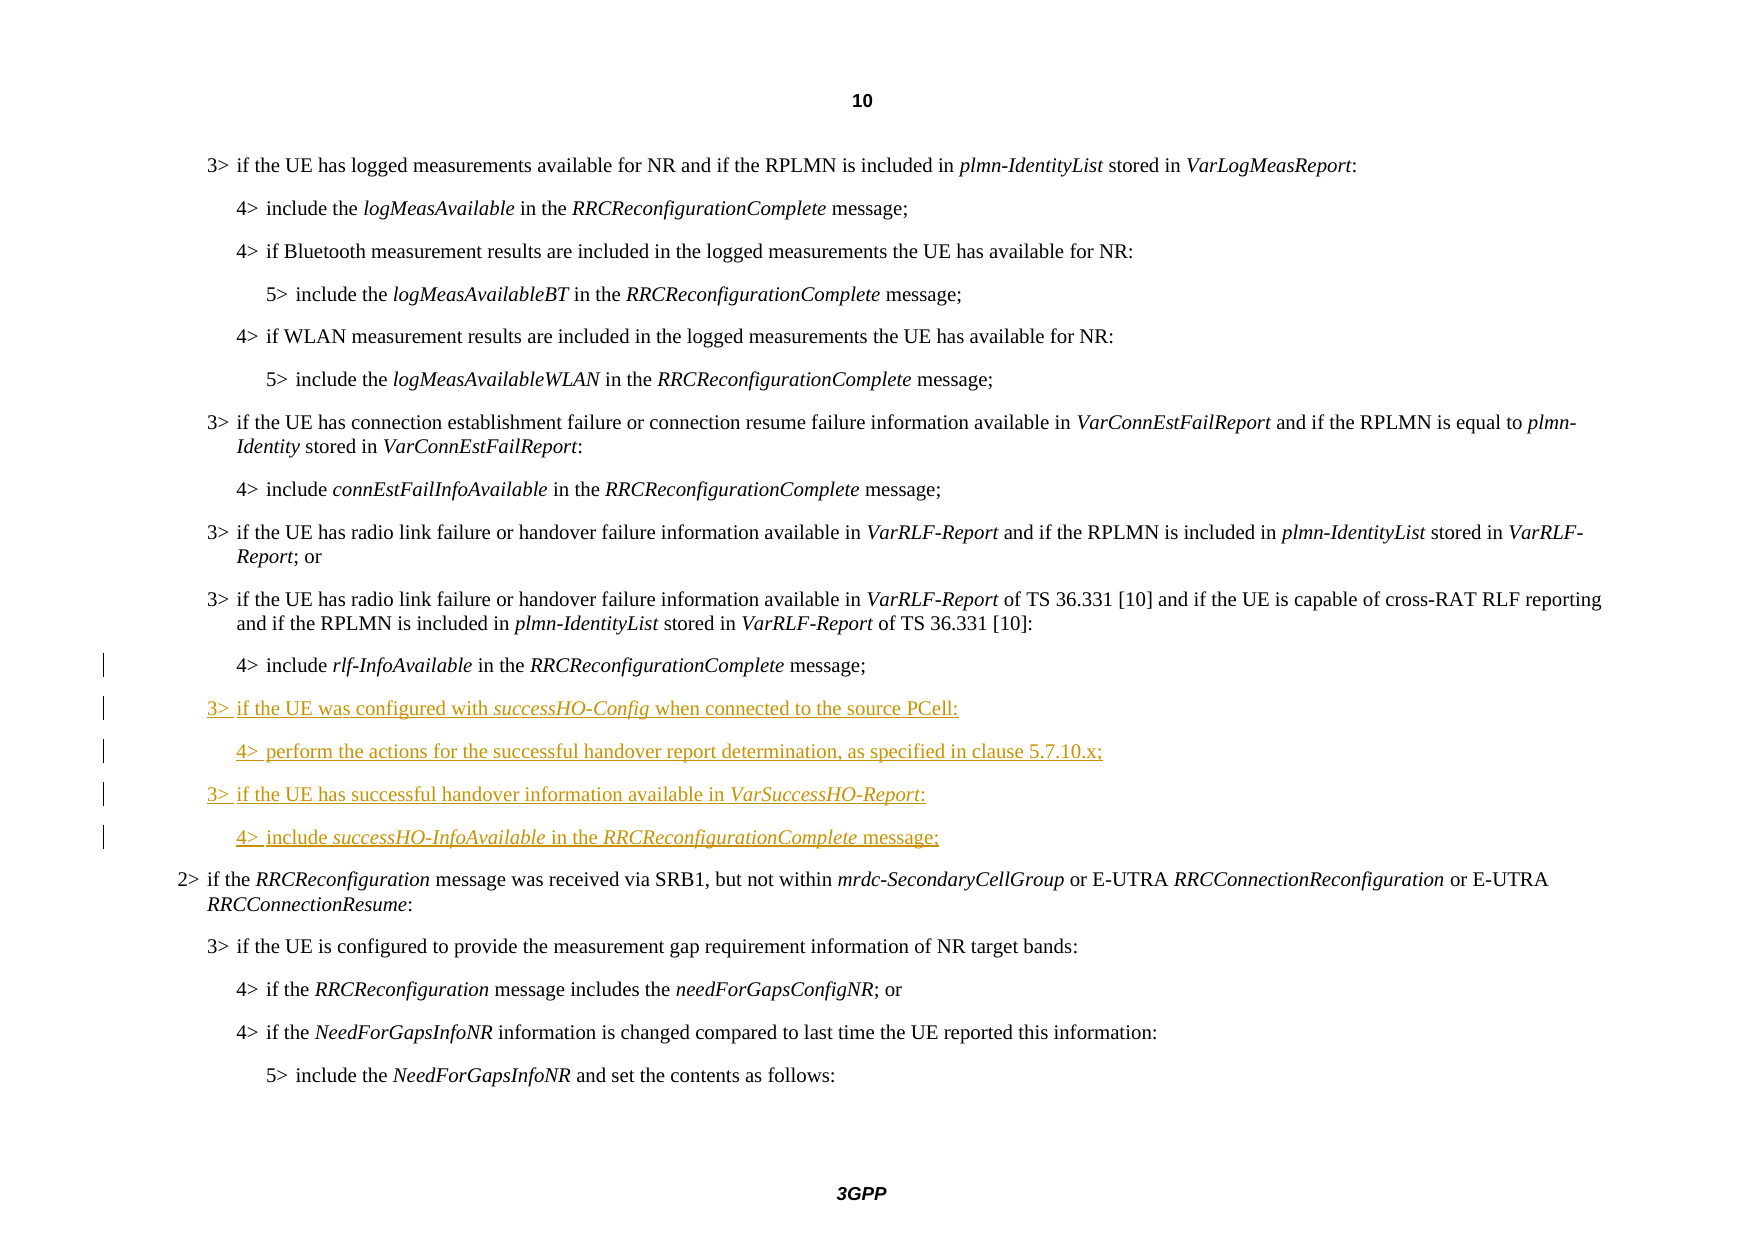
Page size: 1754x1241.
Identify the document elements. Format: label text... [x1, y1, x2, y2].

text 3> if the UE has radio link failure or handover failure information available in VarRLF-Report and if the RPLMN is included in plmn-IdentityList stored in VarRLF-Report; or [207, 519, 1606, 568]
text 4> if Bluetooth measurement results are included in the logged measurements the UE has available for NR: [236, 239, 1606, 263]
text 4> if the RRCReconfiguration message includes the needForGapsConfigNR; or [236, 977, 1606, 1001]
text 3> if the UE has radio link failure or handover failure information available in VarRLF-Report of TS 36.331 [10] and if the UE is capable of cross-RAT RLF reporting and if the RPLMN is included in plmn-IdentityList stored in VarRLF-Report of TS 36.331 [10]: [207, 586, 1606, 634]
text 5> include the logMeasAvailableBT in the RRCReconfigurationComplete message; [266, 281, 1606, 306]
text 4> if the NeedForGapsInfoNR information is changed compared to last time the UE reported this information: [236, 1020, 1606, 1044]
text 5> include the NeedForGapsInfoNR and set the contents as follows: [266, 1063, 1606, 1087]
text 4> include rlf-InfoAvailable in the RRCReconfigurationComplete message; [236, 653, 1606, 677]
text 2> if the RRCReconfiguration message was received via SRB1, but not within mrdc-SecondaryCellGroup or E-UTRA RRCConnectionReconfiguration or E-UTRA RRCConnectionResume: [177, 867, 1606, 916]
text 4> include the logMeasAvailable in the RRCReconfigurationComplete message; [236, 196, 1606, 220]
text 3> if the UE has connection establishment failure or connection resume failure information available in VarConnEstFailReport and if the RPLMN is equal to plmn-Identity stored in VarConnEstFailReport: [207, 410, 1606, 458]
text 4> include connEstFailInfoAvailable in the RRCReconfigurationComplete message; [236, 477, 1606, 501]
text 5> include the logMeasAvailableWLAN in the RRCReconfigurationComplete message; [266, 367, 1606, 391]
text 4> if WLAN measurement results are included in the logged measurements the UE has available for NR: [236, 324, 1606, 348]
text 3> if the UE is configured to provide the measurement gap requirement information of NR target bands: [207, 934, 1606, 958]
text 3> if the UE has logged measurements available for NR and if the RPLMN is included in plmn-IdentityList stored in VarLogMeasReport: [207, 153, 1606, 177]
